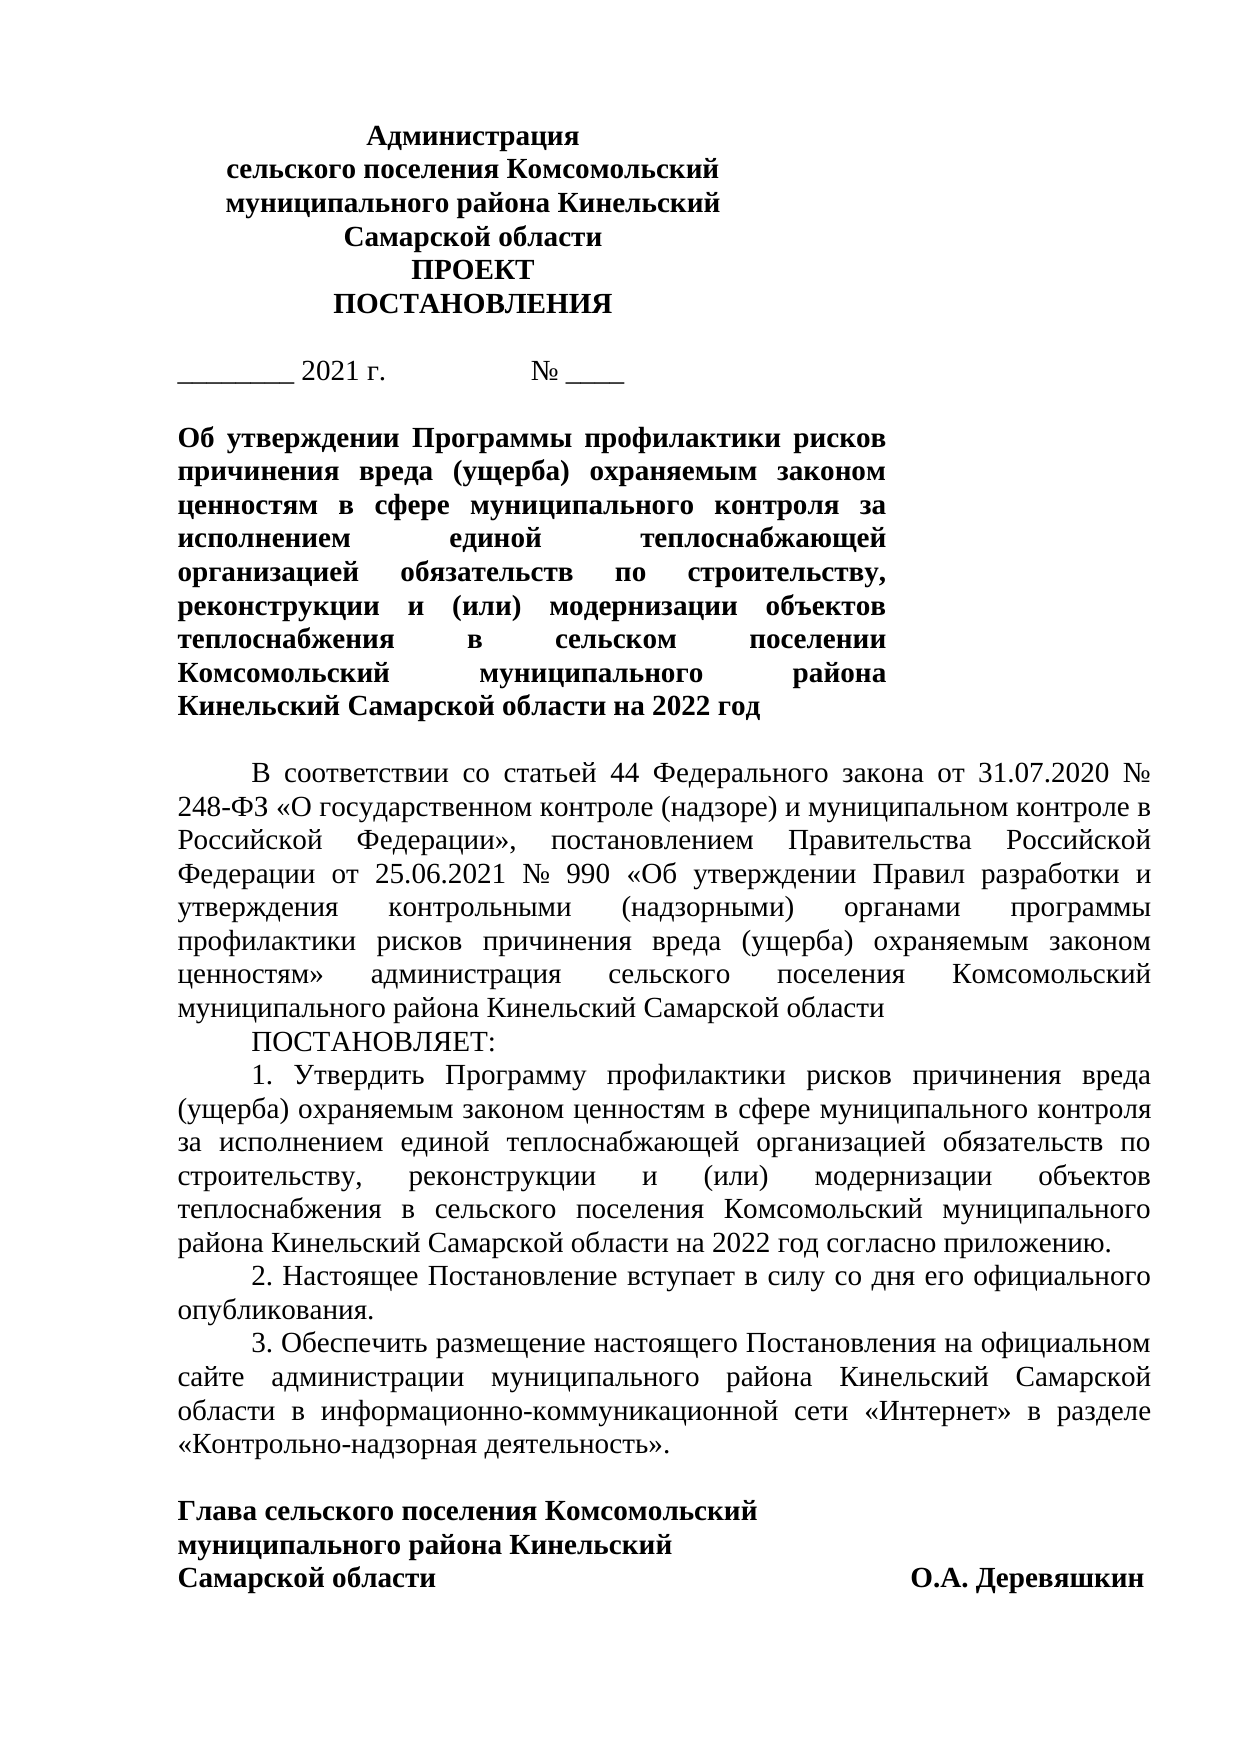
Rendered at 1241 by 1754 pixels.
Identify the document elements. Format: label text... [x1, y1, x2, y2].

text Глава сельского поселения Комсомольский [177, 1493, 1152, 1527]
text ПОСТАНОВЛЕНИЯ [177, 286, 768, 319]
text Администрация [177, 118, 768, 152]
text Самарской области О.А. Деревяшкин [177, 1560, 1152, 1594]
text Об утверждении Программы профилактики рисков причинения вреда (ущерба) охраняемым законом ценностям в сфере муниципального контроля за исполнением единой теплоснабжающей организацией обязательств по строительству, реконструкции и (или) модернизации объектов теплоснабжения в сельском поселении Комсомольский муниципального района Кинельский Самарской области на 2022 год [177, 487, 887, 722]
text ________ 2021 г. № ____ [177, 353, 1152, 386]
text В соответствии со статьей 44 Федерального закона от 31.07.2020 № 248-ФЗ «О государственном контроле (надзоре) и муниципальном контроле в Российской Федерации», постановлением Правительства Российской Федерации от 25.06.2021 № 990 «Об утверждении Правил разработки и утверждения контрольными (надзорными) органами программы профилактики рисков причинения вреда (ущерба) охраняемым законом ценностям» администрация сельского поселения Комсомольский муниципального района Кинельский Самарской области [177, 957, 1152, 1024]
text Об утверждении Программы профилактики рисков причинения вреда (ущерба) охраняемым законом ценностям в сфере муниципального контроля за исполнением единой теплоснабжающей организацией обязательств по строительству, реконструкции и (или) модернизации объектов теплоснабжения в сельском поселении Комсомольский муниципального района Кинельский Самарской области на 2022 год [177, 420, 887, 454]
text 2. Настоящее Постановление вступает в силу со дня его официального опубликования. [177, 1258, 1152, 1326]
text муниципального района Кинельский [177, 1527, 1152, 1560]
text муниципального района Кинельский [177, 185, 768, 219]
text Самарской области [177, 219, 768, 252]
text ПОСТАНОВЛЯЕТ: [177, 1024, 1152, 1057]
text 1. Утвердить Программу профилактики рисков причинения вреда (ущерба) охраняемым законом ценностям в сфере муниципального контроля за исполнением единой теплоснабжающей организацией обязательств по строительству, реконструкции и (или) модернизации объектов теплоснабжения в сельского поселения Комсомольский муниципального района Кинельский Самарской области на 2022 год согласно приложению. [177, 1091, 1152, 1258]
text В соответствии со статьей 44 Федерального закона от 31.07.2020 № 248-ФЗ «О государственном контроле (надзоре) и муниципальном контроле в Российской Федерации», постановлением Правительства Российской Федерации от 25.06.2021 № 990 «Об утверждении Правил разработки и утверждения контрольными (надзорными) органами программы профилактики рисков причинения вреда (ущерба) охраняемым законом ценностям» администрация сельского поселения Комсомольский муниципального района Кинельский Самарской области [177, 856, 1152, 890]
text 3. Обеспечить размещение настоящего Постановления на официальном сайте администрации муниципального района Кинельский Самарской области в информационно-коммуникационной сети «Интернет» в разделе «Контрольно-надзорная деятельность». [177, 1326, 1152, 1460]
text В соответствии со статьей 44 Федерального закона от 31.07.2020 № 248-ФЗ «О государственном контроле (надзоре) и муниципальном контроле в Российской Федерации», постановлением Правительства Российской Федерации от 25.06.2021 № 990 «Об утверждении Правил разработки и утверждения контрольными (надзорными) органами программы профилактики рисков причинения вреда (ущерба) охраняемым законом ценностям» администрация сельского поселения Комсомольский муниципального района Кинельский Самарской области [177, 755, 1152, 856]
text ПРОЕКТ [177, 252, 768, 286]
text сельского поселения Комсомольский [177, 152, 768, 185]
